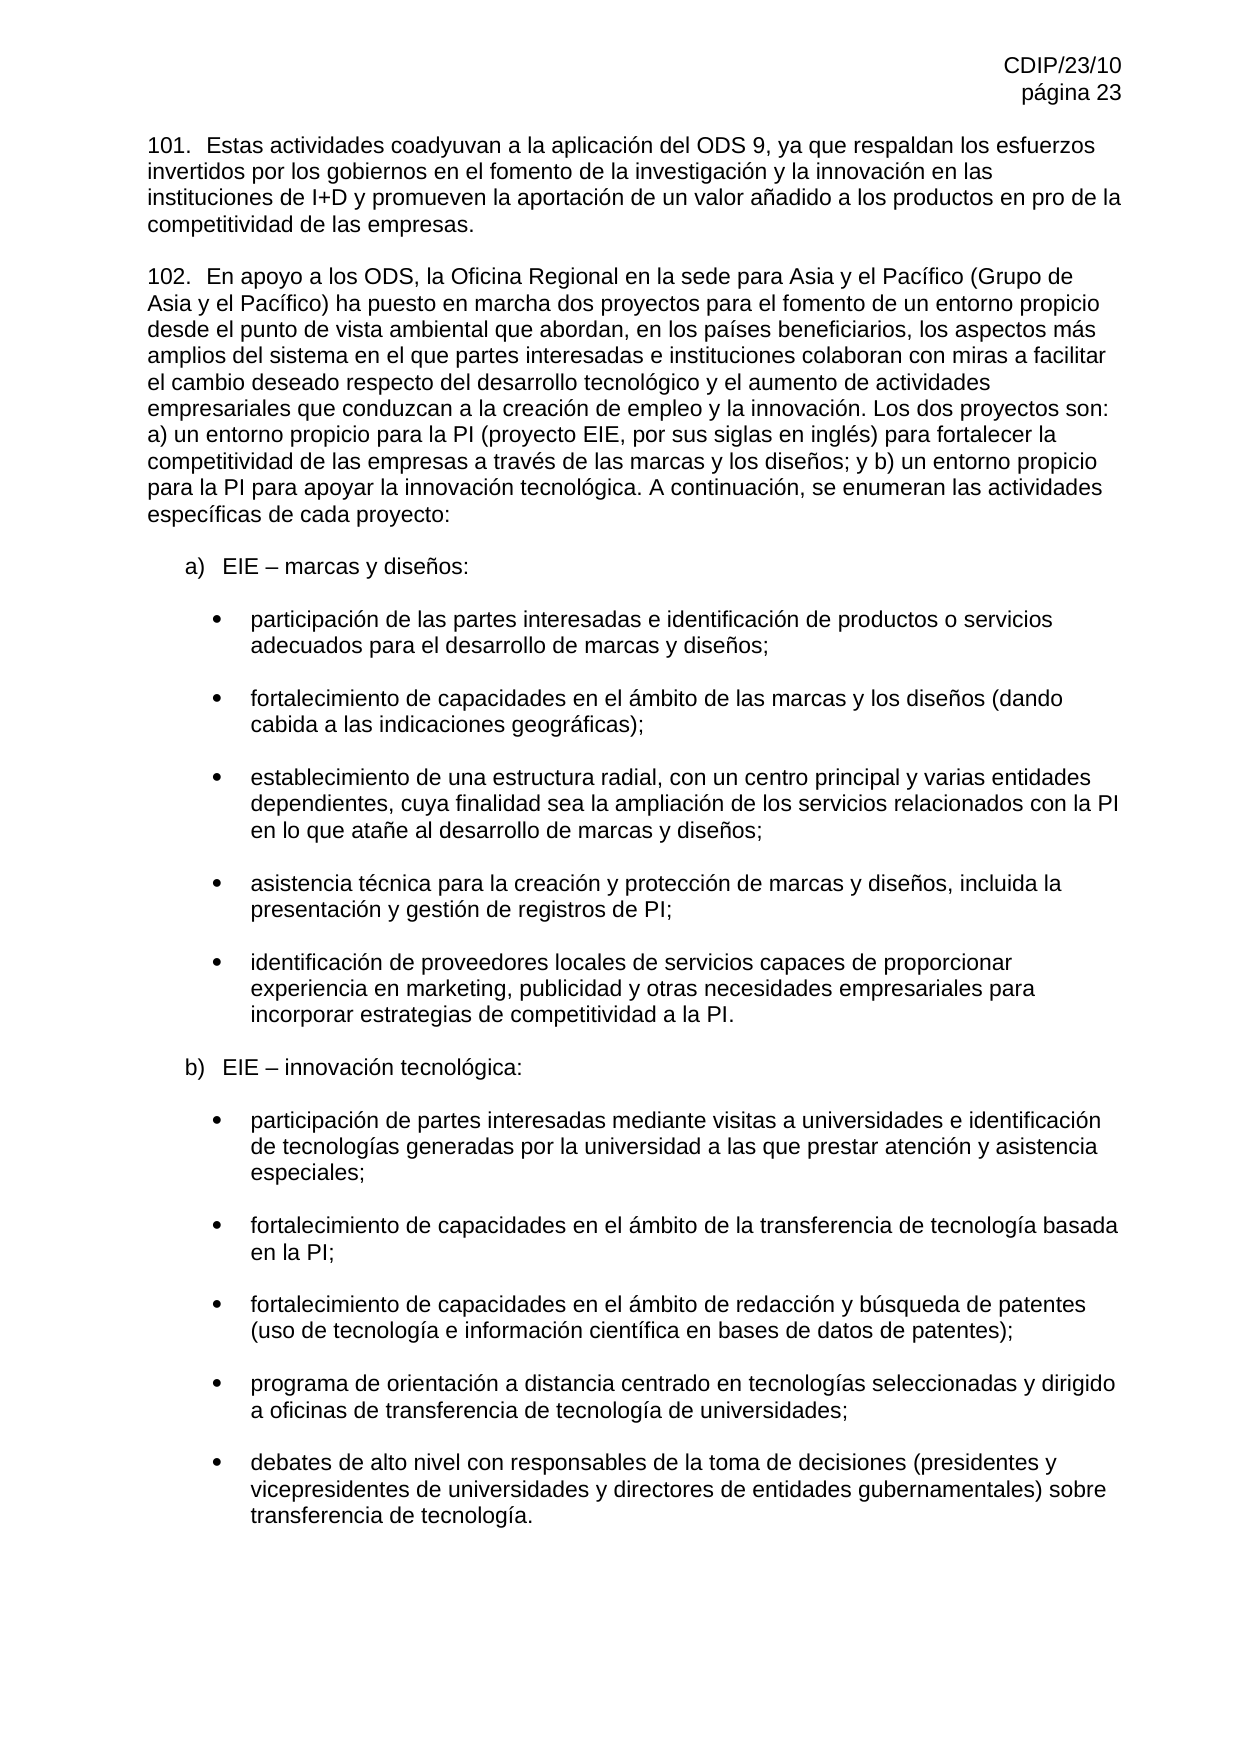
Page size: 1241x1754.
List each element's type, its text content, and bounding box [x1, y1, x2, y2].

list participación de las partes interesadas e identificación de productos o servicios adecuados para el desarrollo de marcas y diseños; [213, 606, 1122, 659]
list programa de orientación a distancia centrado en tecnologías seleccionadas y dirigido a oficinas de transferencia de tecnología de universidades; [213, 1370, 1122, 1423]
list Estas actividades coadyuvan a la aplicación del ODS 9, ya que respaldan los esfuerzos invertidos por los gobiernos en el fomento de la investigación y la innovación en las instituciones de I+D y promueven la aportación de un valor añadido a los productos en pro de la competitividad de las empresas. [147, 132, 1122, 237]
list participación de partes interesadas mediante visitas a universidades e identificación de tecnologías generadas por la universidad a las que prestar atención y asistencia especiales; [213, 1107, 1122, 1186]
list fortalecimiento de capacidades en el ámbito de redacción y búsqueda de patentes (uso de tecnología e información científica en bases de datos de patentes); [213, 1291, 1122, 1344]
list En apoyo a los ODS, la Oficina Regional en la sede para Asia y el Pacífico (Grupo de Asia y el Pacífico) ha puesto en marcha dos proyectos para el fomento de un entorno propicio desde el punto de vista ambiental que abordan, en los países beneficiarios, los aspectos más amplios del sistema en el que partes interesadas e instituciones colaboran con miras a facilitar el cambio deseado respecto del desarrollo tecnológico y el aumento de actividades empresariales que conduzcan a la creación de empleo y la innovación. Los dos proyectos son: a) un entorno propicio para la PI (proyecto EIE, por sus siglas en inglés) para fortalecer la competitividad de las empresas a través de las marcas y los diseños; y b) un entorno propicio para la PI para apoyar la innovación tecnológica. A continuación, se enumeran las actividades específicas de cada proyecto: [147, 263, 1122, 527]
list debates de alto nivel con responsables de la toma de decisiones (presidentes y vicepresidentes de universidades y directores de entidades gubernamentales) sobre transferencia de tecnología. [213, 1449, 1122, 1528]
list fortalecimiento de capacidades en el ámbito de la transferencia de tecnología basada en la PI; [213, 1212, 1122, 1265]
list identificación de proveedores locales de servicios capaces de proporcionar experiencia en marketing, publicidad y otras necesidades empresariales para incorporar estrategias de competitividad a la PI. [213, 948, 1122, 1028]
list fortalecimiento de capacidades en el ámbito de las marcas y los diseños (dando cabida a las indicaciones geográficas); [213, 685, 1122, 738]
list EIE – innovación tecnológica: [184, 1054, 1122, 1080]
list EIE – marcas y diseños: [184, 553, 1122, 579]
list establecimiento de una estructura radial, con un centro principal y varias entidades dependientes, cuya finalidad sea la ampliación de los servicios relacionados con la PI en lo que atañe al desarrollo de marcas y diseños; [213, 764, 1122, 843]
list asistencia técnica para la creación y protección de marcas y diseños, incluida la presentación y gestión de registros de PI; [213, 869, 1122, 922]
